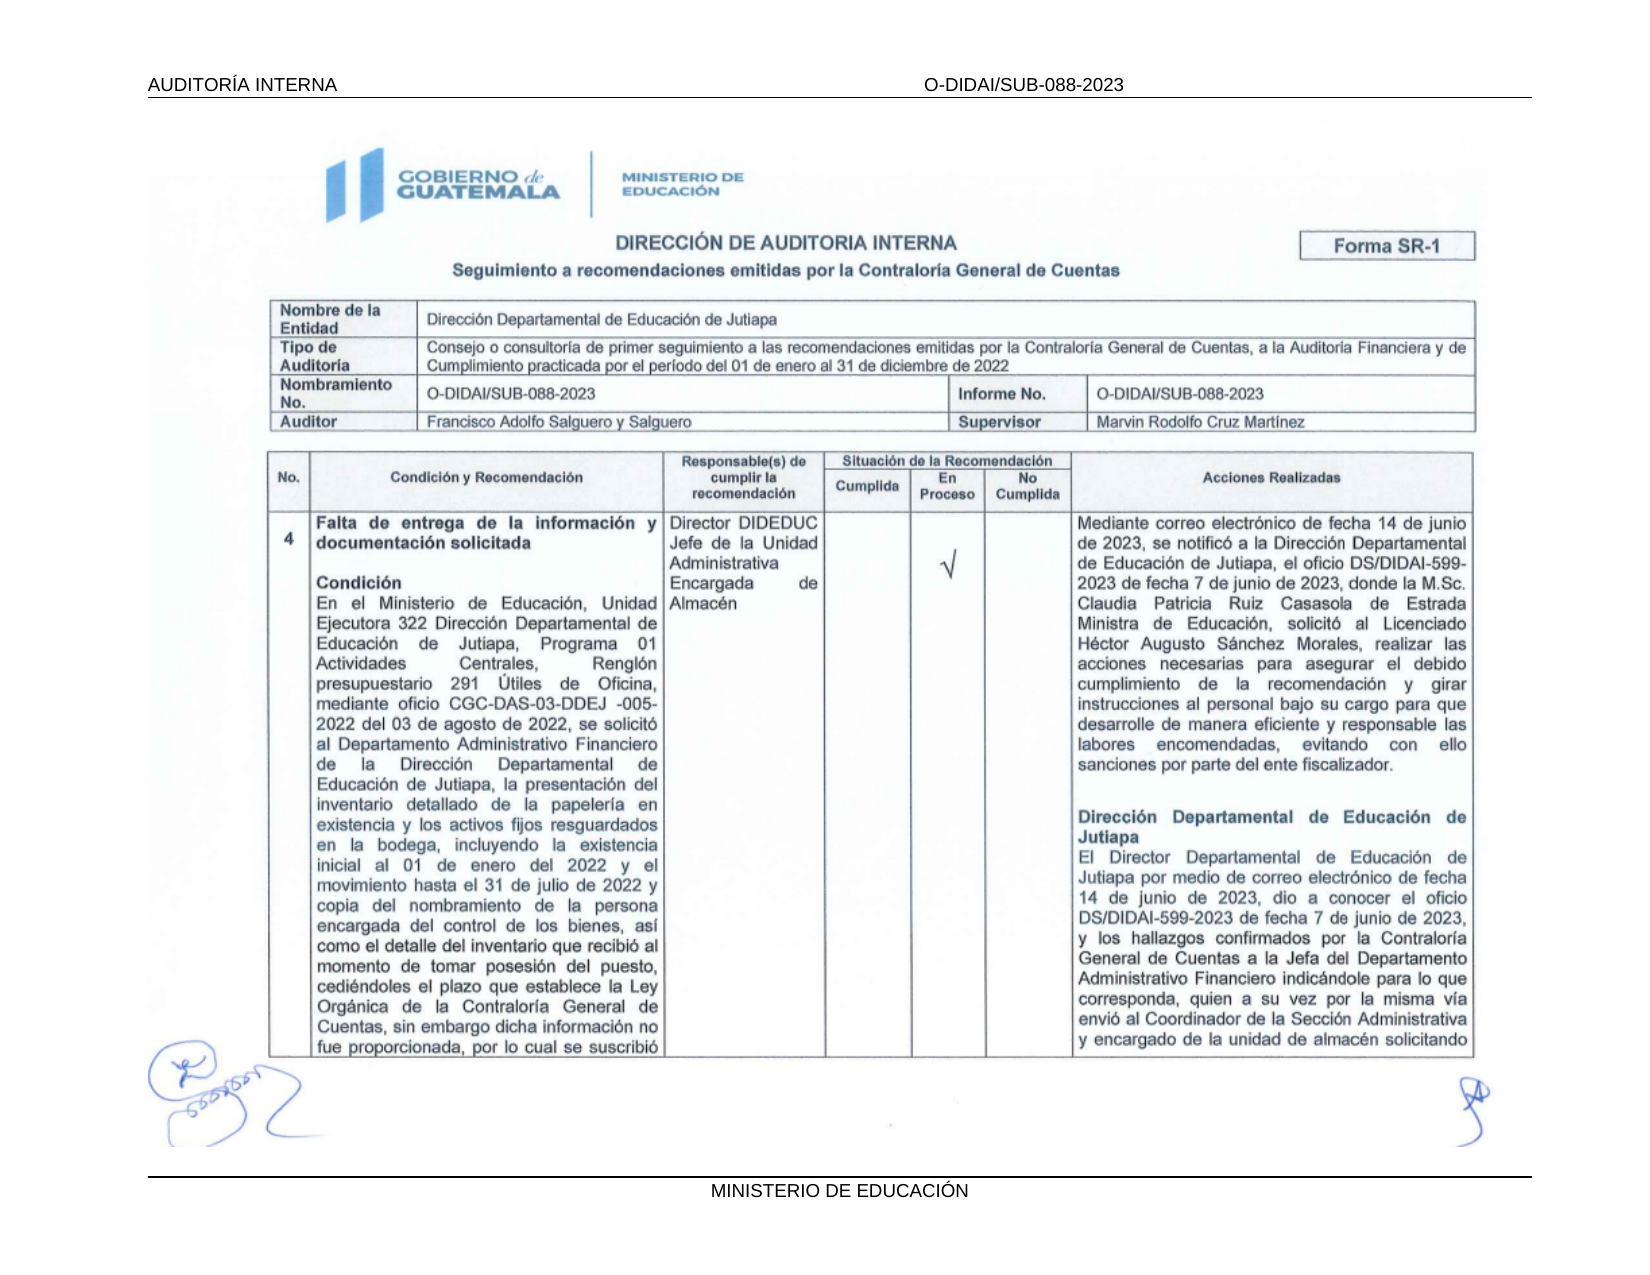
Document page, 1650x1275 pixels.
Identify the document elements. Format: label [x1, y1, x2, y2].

picture [147, 118, 1532, 1147]
